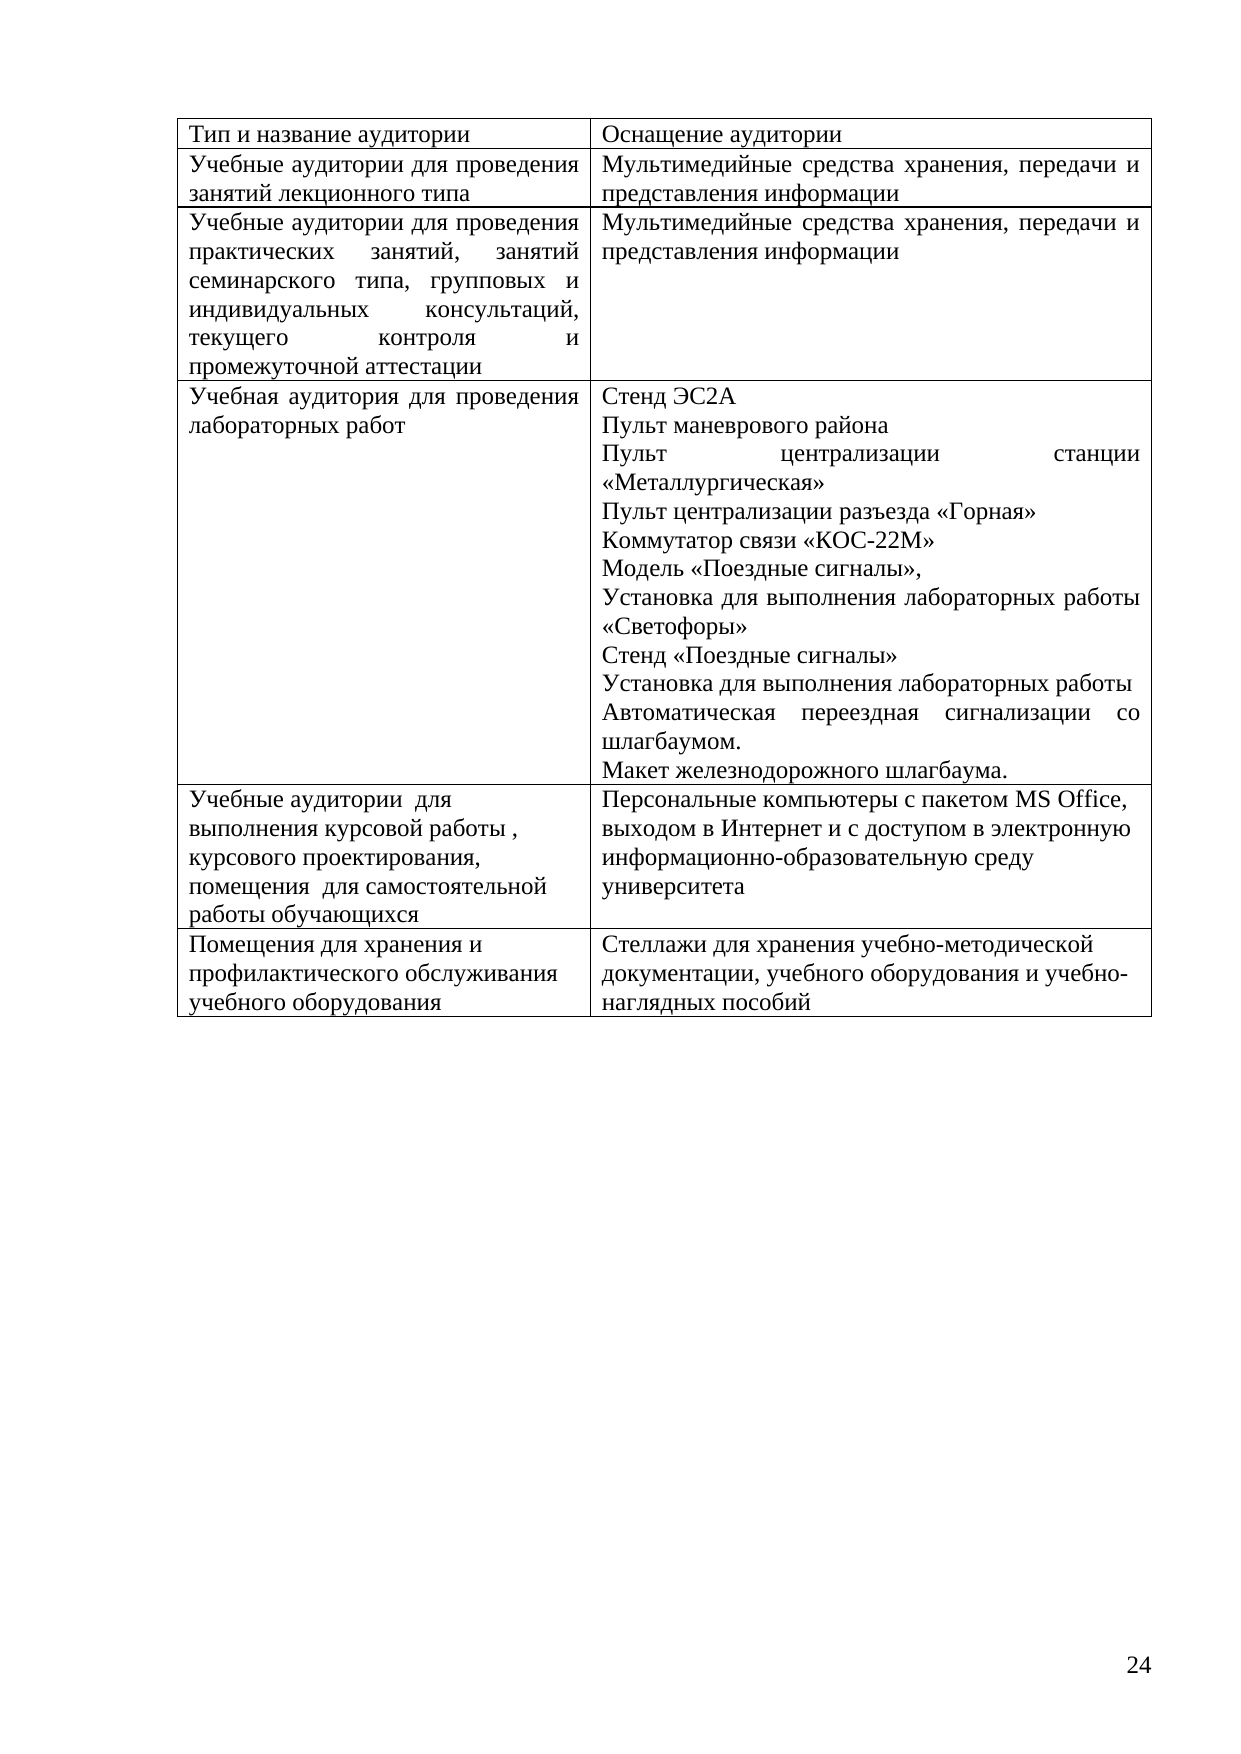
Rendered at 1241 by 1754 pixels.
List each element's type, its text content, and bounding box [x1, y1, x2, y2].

table_cell Учебные аудитории для выполнения курсовой работы , курсового проектирования, помещения для самостоятельной работы обучающихся [178, 785, 590, 928]
table_cell Помещения для хранения и профилактического обслуживания учебного оборудования [178, 929, 590, 1016]
table_cell Мультимедийные средства хранения, передачи и представления информации [591, 208, 1151, 380]
table_cell Стенд ЭС2А Пульт маневрового района Пульт централизации станции «Металлургическая» Пульт централизации разъезда «Горная» Коммутатор связи «КОС-22М» Модель «Поездные сигналы», Установка для выполнения лабораторных работы «Светофоры» Стенд «Поездные сигналы» Установка для выполнения лабораторных работы Автоматическая переездная сигнализации со шлагбаумом. Макет железнодорожного шлагбаума. [591, 381, 1151, 783]
table_cell Персональные компьютеры с пакетом MS Office, выходом в Интернет и с доступом в электронную информационно-образовательную среду университета [591, 785, 1151, 928]
table_cell Стеллажи для хранения учебно-методической документации, учебного оборудования и учебно-наглядных пособий [591, 929, 1151, 1016]
table_header Оснащение аудитории [591, 119, 1151, 148]
table_cell Учебные аудитории для проведения занятий лекционного типа [178, 149, 590, 206]
table_header Тип и название аудитории [178, 119, 590, 148]
table_cell Учебные аудитории для проведения практических занятий, занятий семинарского типа, групповых и индивидуальных консультаций, текущего контроля и промежуточной аттестации [178, 208, 590, 380]
table_cell Мультимедийные средства хранения, передачи и представления информации [591, 149, 1151, 206]
table_cell Учебная аудитория для проведения лабораторных работ [178, 381, 590, 783]
